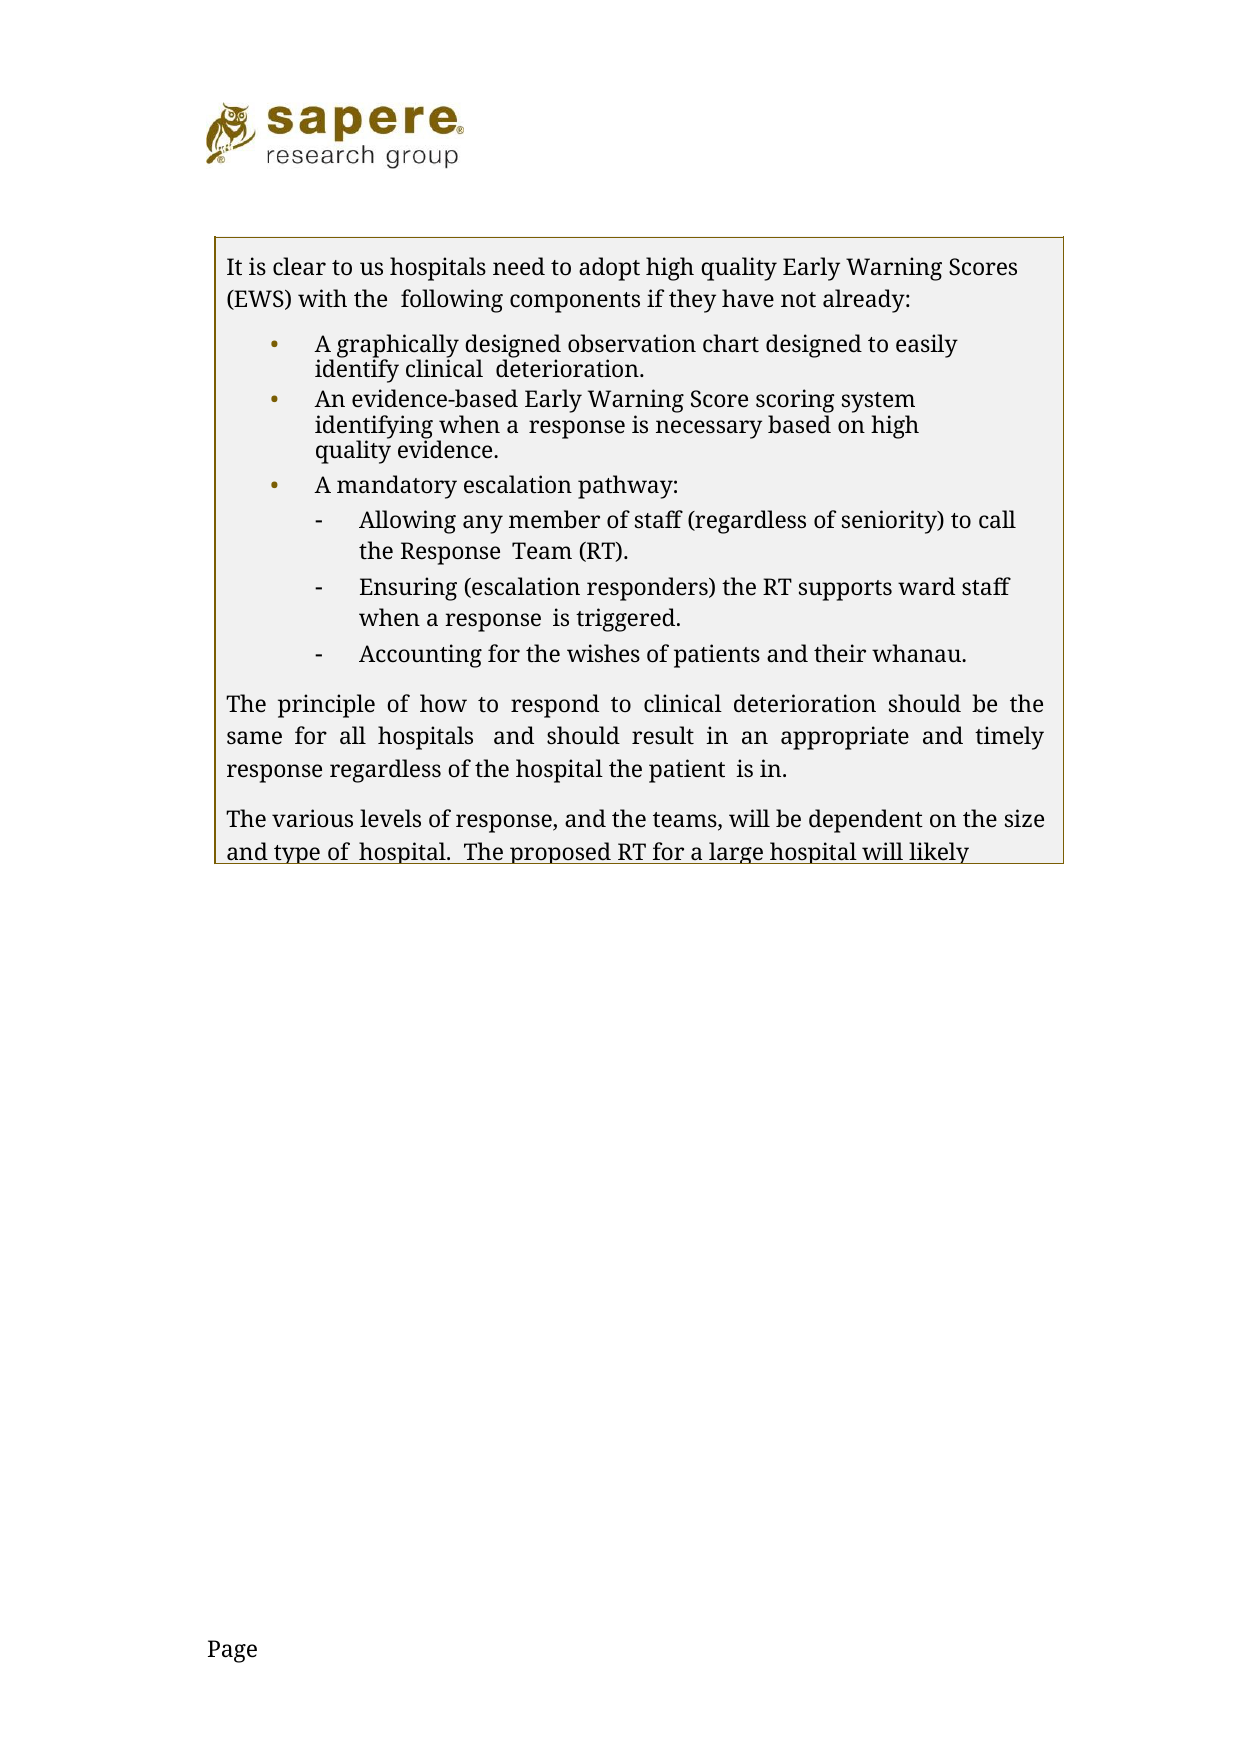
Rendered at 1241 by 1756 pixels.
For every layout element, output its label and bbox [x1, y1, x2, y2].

picture [206, 90, 464, 169]
